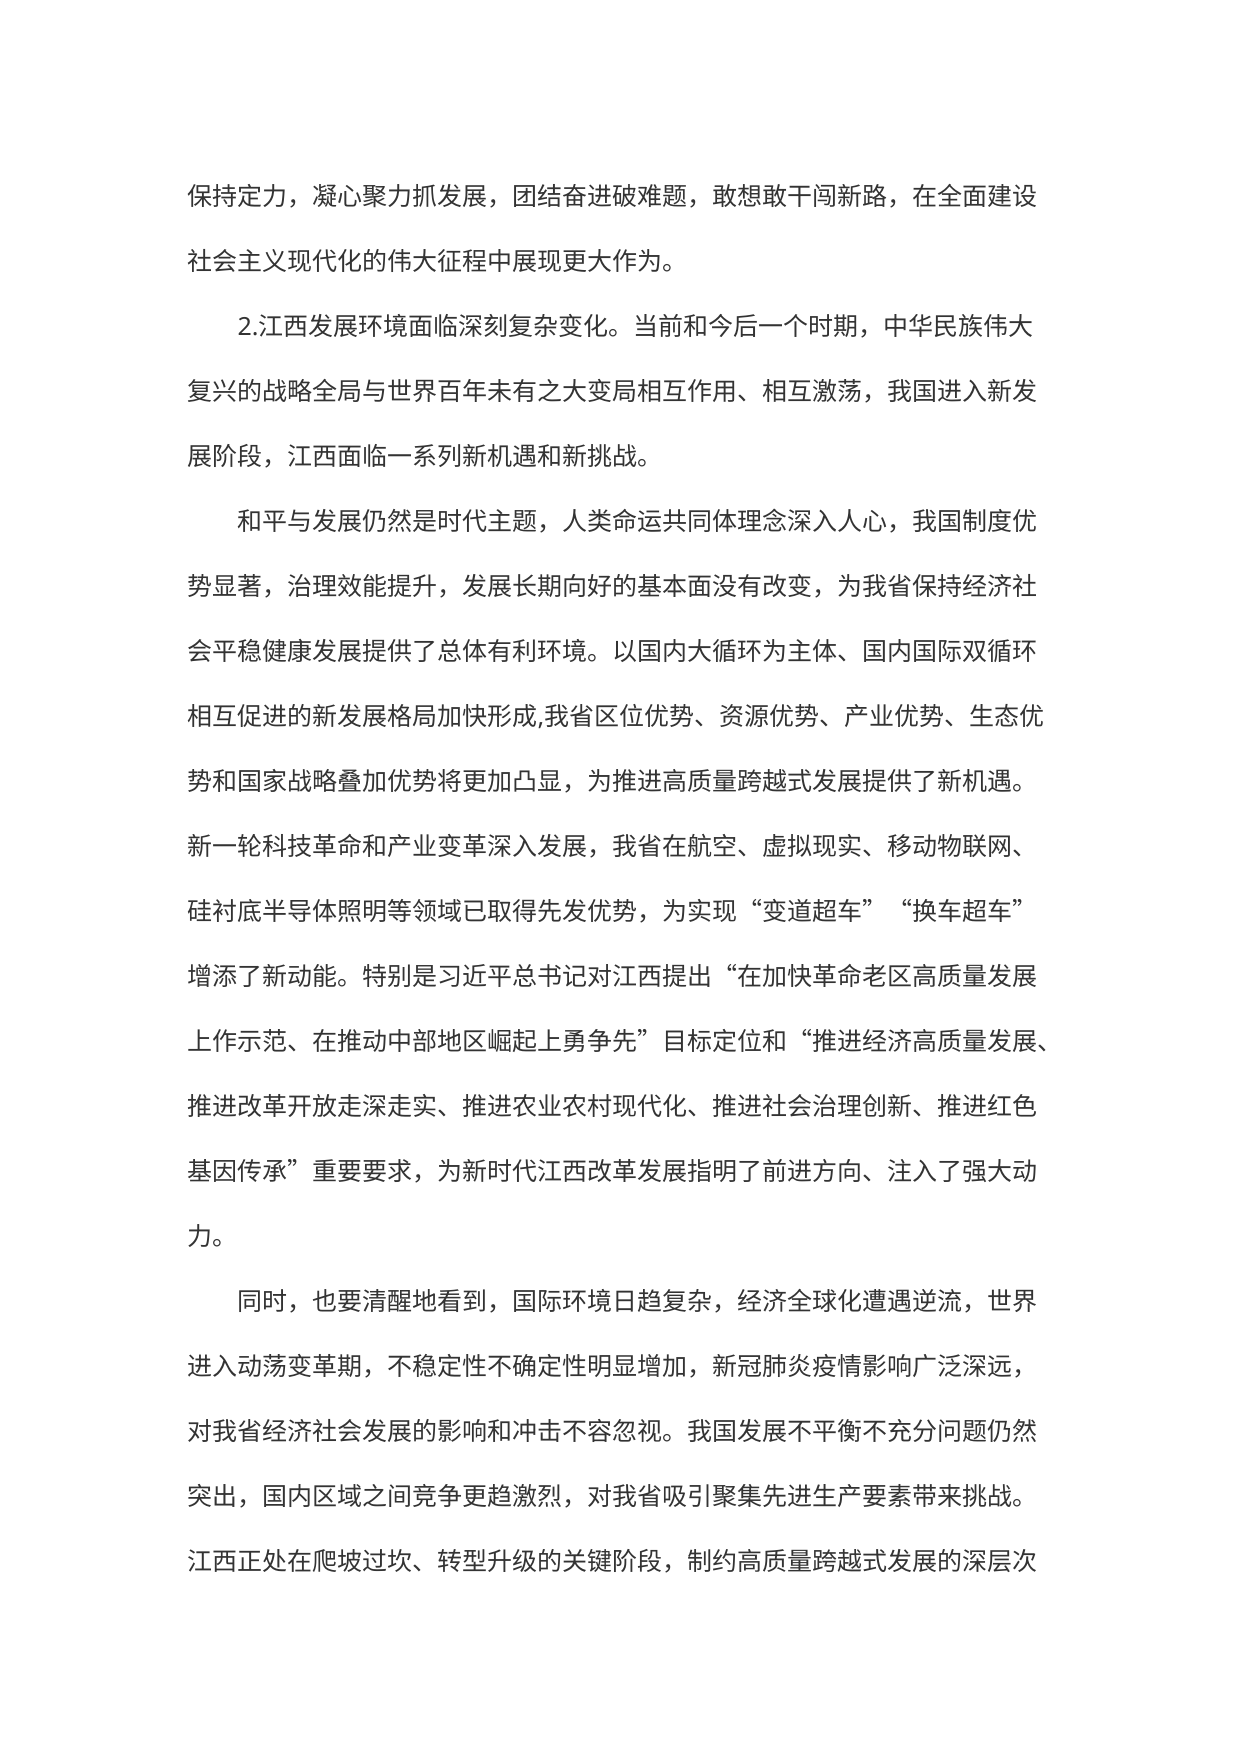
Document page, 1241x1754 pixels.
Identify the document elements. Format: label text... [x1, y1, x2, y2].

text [187, 1267, 1053, 1592]
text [187, 162, 1053, 292]
text 2.江西发展环境面临深刻复杂变化。当前和今后一个时期，中华民族伟大复兴的战略全局与世界百年未有之大变局相互作用、相互激荡，我国进入新发展阶段，江西面临一系列新机遇和新挑战。 [187, 292, 1053, 487]
text 和平与发展仍然是时代主题，人类命运共同体理念深入人心，我国制度优势显著，治理效能提升，发展长期向好的基本面没有改变，为我省保持经济社会平稳健康发展提供了总体有利环境。以国内大循环为主体、国内国际双循环相互促进的新发展格局加快形成,我省区位优势、资源优势、产业优势、生态优势和国家战略叠加优势将更加凸显，为推进高质量跨越式发展提供了新机遇。新一轮科技革命和产业变革深入发展，我省在航空、虚拟现实、移动物联网、硅衬底半导体照明等领域已取得先发优势，为实现“变道超车”“换车超车”增添了新动能。特别是习近平总书记对江西提出“在加快革命老区高质量发展上作示范、在推动中部地区崛起上勇争先”目标定位和“推进经济高质量发展、推进改革开放走深走实、推进农业农村现代化、推进社会治理创新、推进红色基因传承”重要要求，为新时代江西改革发展指明了前进方向、注入了强大动力。 [187, 487, 1053, 1267]
